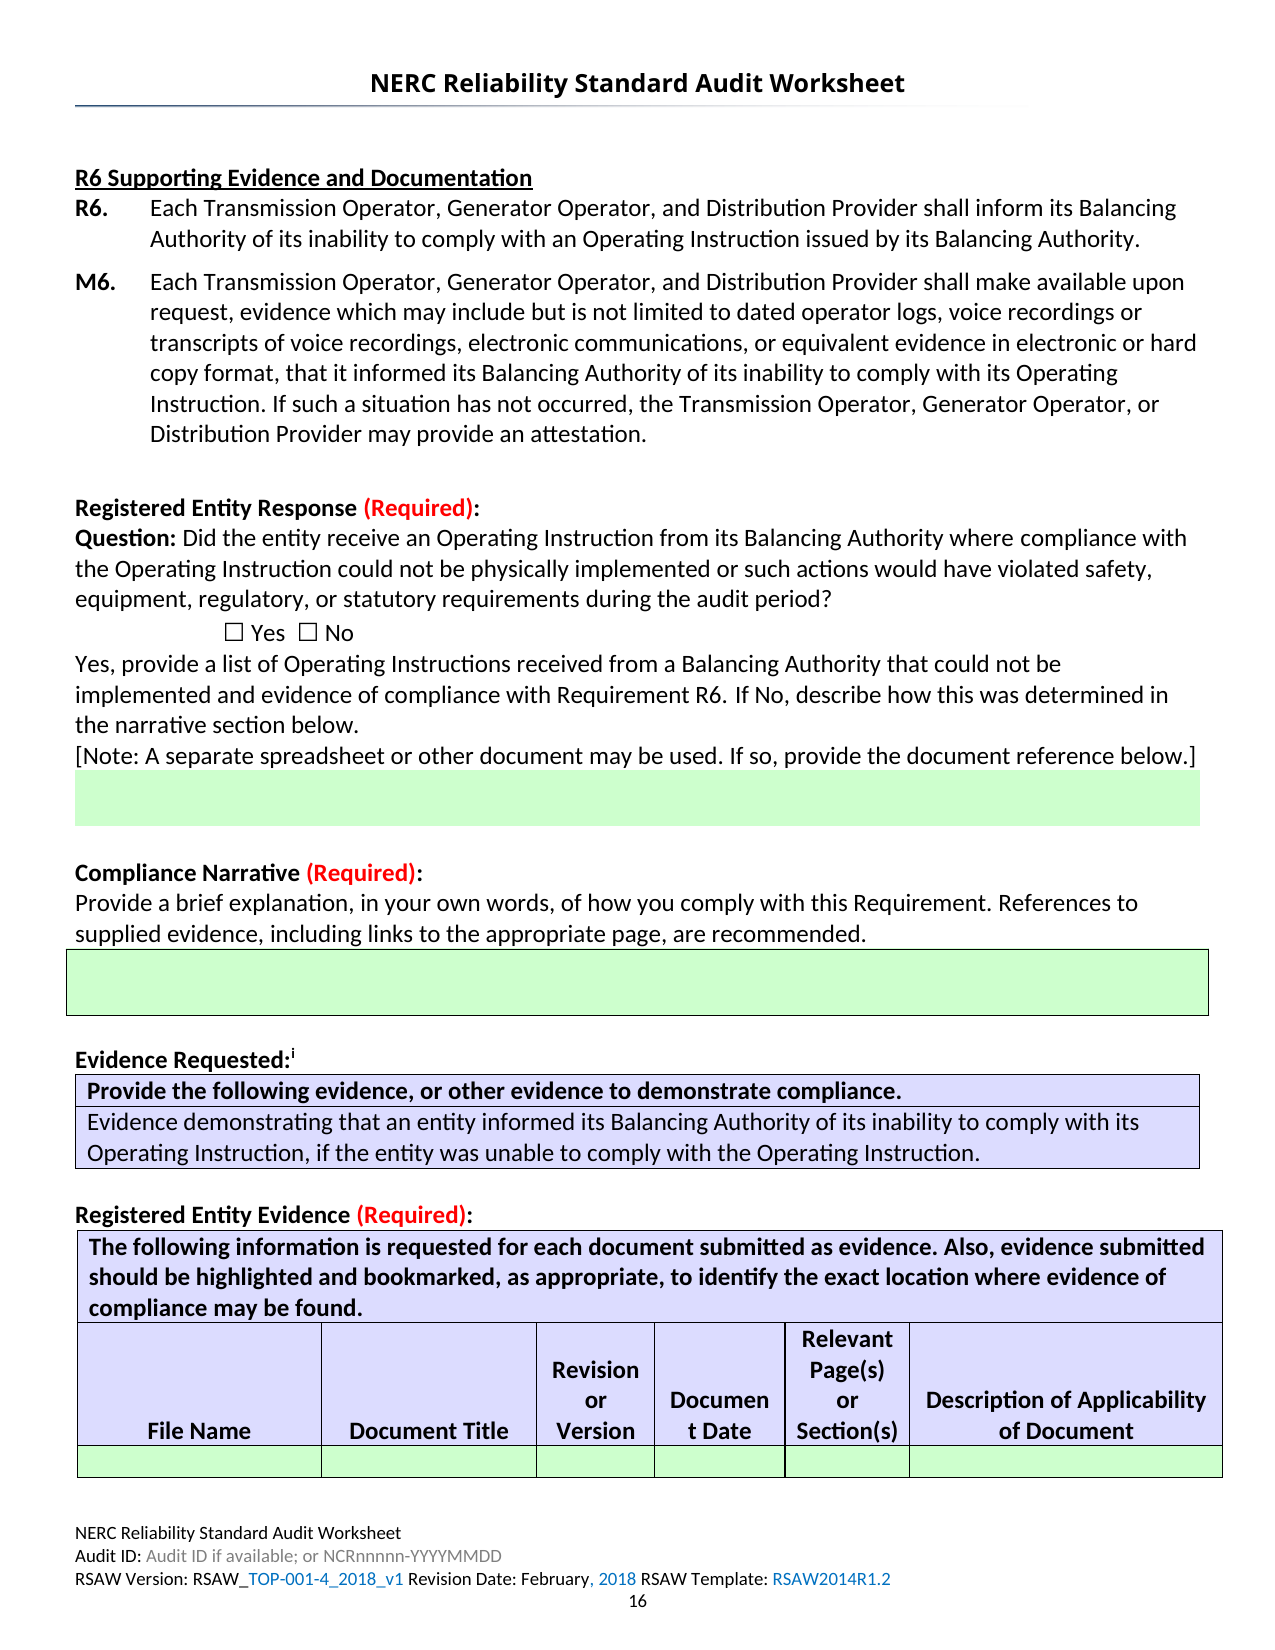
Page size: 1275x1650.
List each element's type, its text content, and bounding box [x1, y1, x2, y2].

table_header The following information is requested for each document submitted as evidence. Also, evidence submitted should be highlighted and bookmarked, as appropriate, to identify the exact location where evidence of compliance may be found. [78, 1231, 1222, 1322]
text Evidence Requested:i [75, 1046, 1200, 1074]
text Compliance Narrative (Required): [75, 857, 1200, 887]
picture [75, 105, 1052, 114]
table_cell [786, 1446, 909, 1477]
table_cell [537, 1446, 654, 1477]
table_cell Relevant Page(s) or Section(s) [786, 1323, 909, 1445]
table_cell Description of Applicability of Document [910, 1323, 1222, 1445]
table_cell File Name [78, 1323, 321, 1445]
table_cell Document Title [322, 1323, 536, 1445]
table_cell [78, 1446, 321, 1477]
text Each Transmission Operator, Generator Operator, and Distribution Provider shall inform its Balancing Authority of its inability to comply with an Operating Instruction issued by its Balancing Authority. [75, 192, 1200, 253]
table_header Provide the following evidence, or other evidence to demonstrate compliance. [76, 1075, 1199, 1106]
table_cell Revision or Version [537, 1323, 654, 1445]
text Registered Entity Response (Required): [75, 492, 1200, 523]
text Provide a brief explanation, in your own words, of how you comply with this Requirement. References to supplied evidence, including links to the appropriate page, are recommended. [75, 887, 1200, 948]
table_cell Evidence demonstrating that an entity informed its Balancing Authority of its inability to comply with its Operating Instruction, if the entity was unable to comply with the Operating Instruction. [76, 1107, 1199, 1168]
text Registered Entity Evidence (Required): [75, 1199, 1200, 1230]
text Each Transmission Operator, Generator Operator, and Distribution Provider shall make available upon request, evidence which may include but is not limited to dated operator logs, voice recordings or transcripts of voice recordings, electronic communications, or equivalent evidence in electronic or hard copy format, that it informed its Balancing Authority of its inability to comply with its Operating Instruction. If such a situation has not occurred, the Transmission Operator, Generator Operator, or Distribution Provider may provide an attestation. [75, 266, 1200, 449]
text Question: Did the entity receive an Operating Instruction from its Balancing Authority where compliance with the Operating Instruction could not be physically implemented or such actions would have violated safety, equipment, regulatory, or statutory requirements during the audit period? [75, 523, 1200, 614]
table_cell [910, 1446, 1222, 1477]
table_cell [322, 1446, 536, 1477]
text Yes No [75, 614, 1200, 648]
text Yes, provide a list of Operating Instructions received from a Balancing Authority that could not be implemented and evidence of compliance with Requirement R6. If No, describe how this was determined in the narrative section below. [75, 648, 1200, 740]
table_cell Document Date [655, 1323, 784, 1445]
table_cell [655, 1446, 784, 1477]
text [Note: A separate spreadsheet or other document may be used. If so, provide the document reference below.] [75, 740, 1200, 770]
text Supporting Evidence and Documentation [75, 162, 1200, 192]
